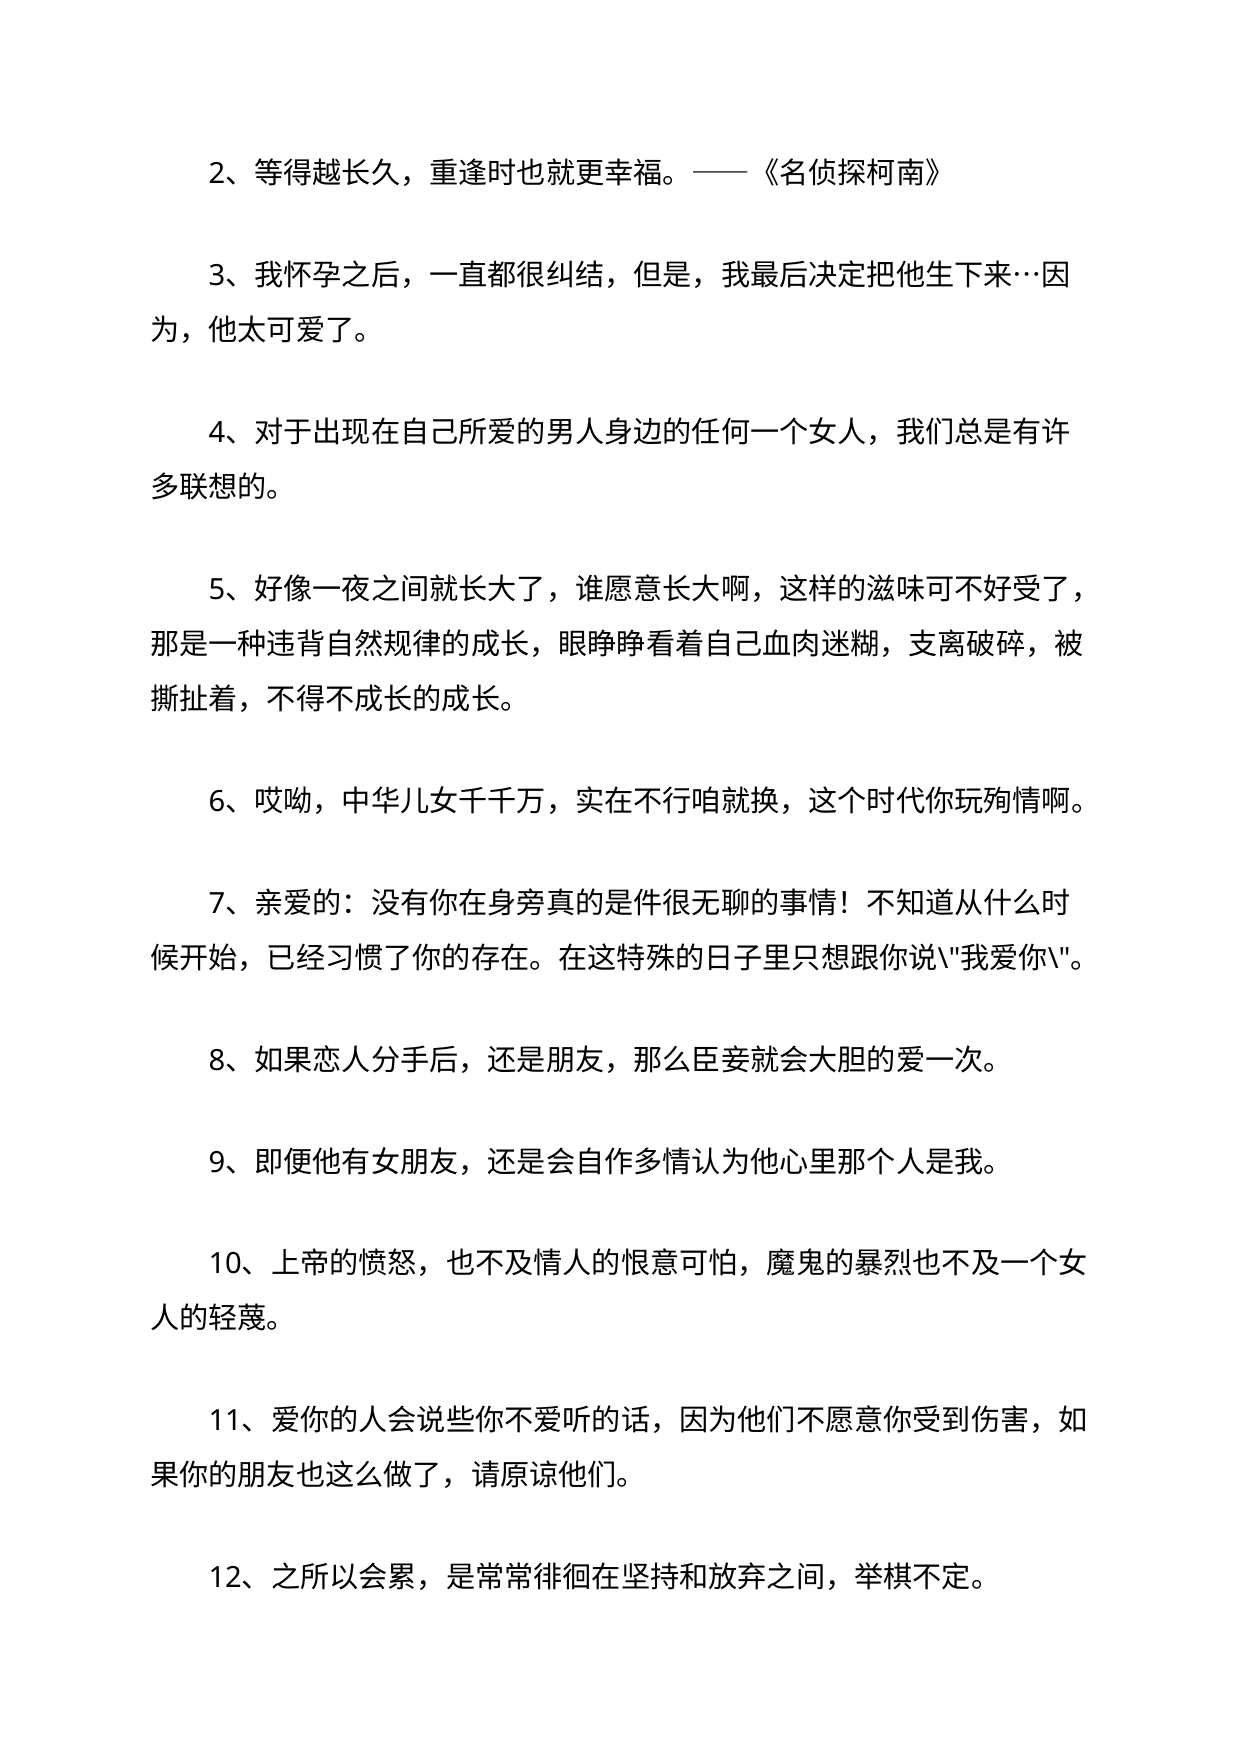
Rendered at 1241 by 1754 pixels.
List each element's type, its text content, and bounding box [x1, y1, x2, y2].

text 7、亲爱的：没有你在身旁真的是件很无聊的事情！不知道从什么时候开始，已经习惯了你的存在。在这特殊的日子里只想跟你说\"我爱你\"。 [150, 879, 1090, 977]
text 5、好像一夜之间就长大了，谁愿意长大啊，这样的滋味可不好受了，那是一种违背自然规律的成长，眼睁睁看着自己血肉迷糊，支离破碎，被撕扯着，不得不成长的成长。 [150, 566, 1090, 718]
text 2、等得越长久，重逢时也就更幸福。——《名侦探柯南》 [150, 150, 1090, 192]
text 12、之所以会累，是常常徘徊在坚持和放弃之间，举棋不定。 [150, 1554, 1090, 1596]
text 11、爱你的人会说些你不爱听的话，因为他们不愿意你受到伤害，如果你的朋友也这么做了，请原谅他们。 [150, 1397, 1090, 1494]
text 3、我怀孕之后，一直都很纠结，但是，我最后决定把他生下来…因为，他太可爱了。 [150, 252, 1090, 349]
text 9、即便他有女朋友，还是会自作多情认为他心里那个人是我。 [150, 1138, 1090, 1181]
text 8、如果恋人分手后，还是朋友，那么臣妾就会大胆的爱一次。 [150, 1036, 1090, 1078]
text 4、对于出现在自己所爱的男人身边的任何一个女人，我们总是有许多联想的。 [150, 409, 1090, 506]
text 10、上帝的愤怒，也不及情人的恨意可怕，魔鬼的暴烈也不及一个女人的轻蔑。 [150, 1240, 1090, 1337]
text 6、哎呦，中华儿女千千万，实在不行咱就换，这个时代你玩殉情啊。 [150, 777, 1090, 819]
